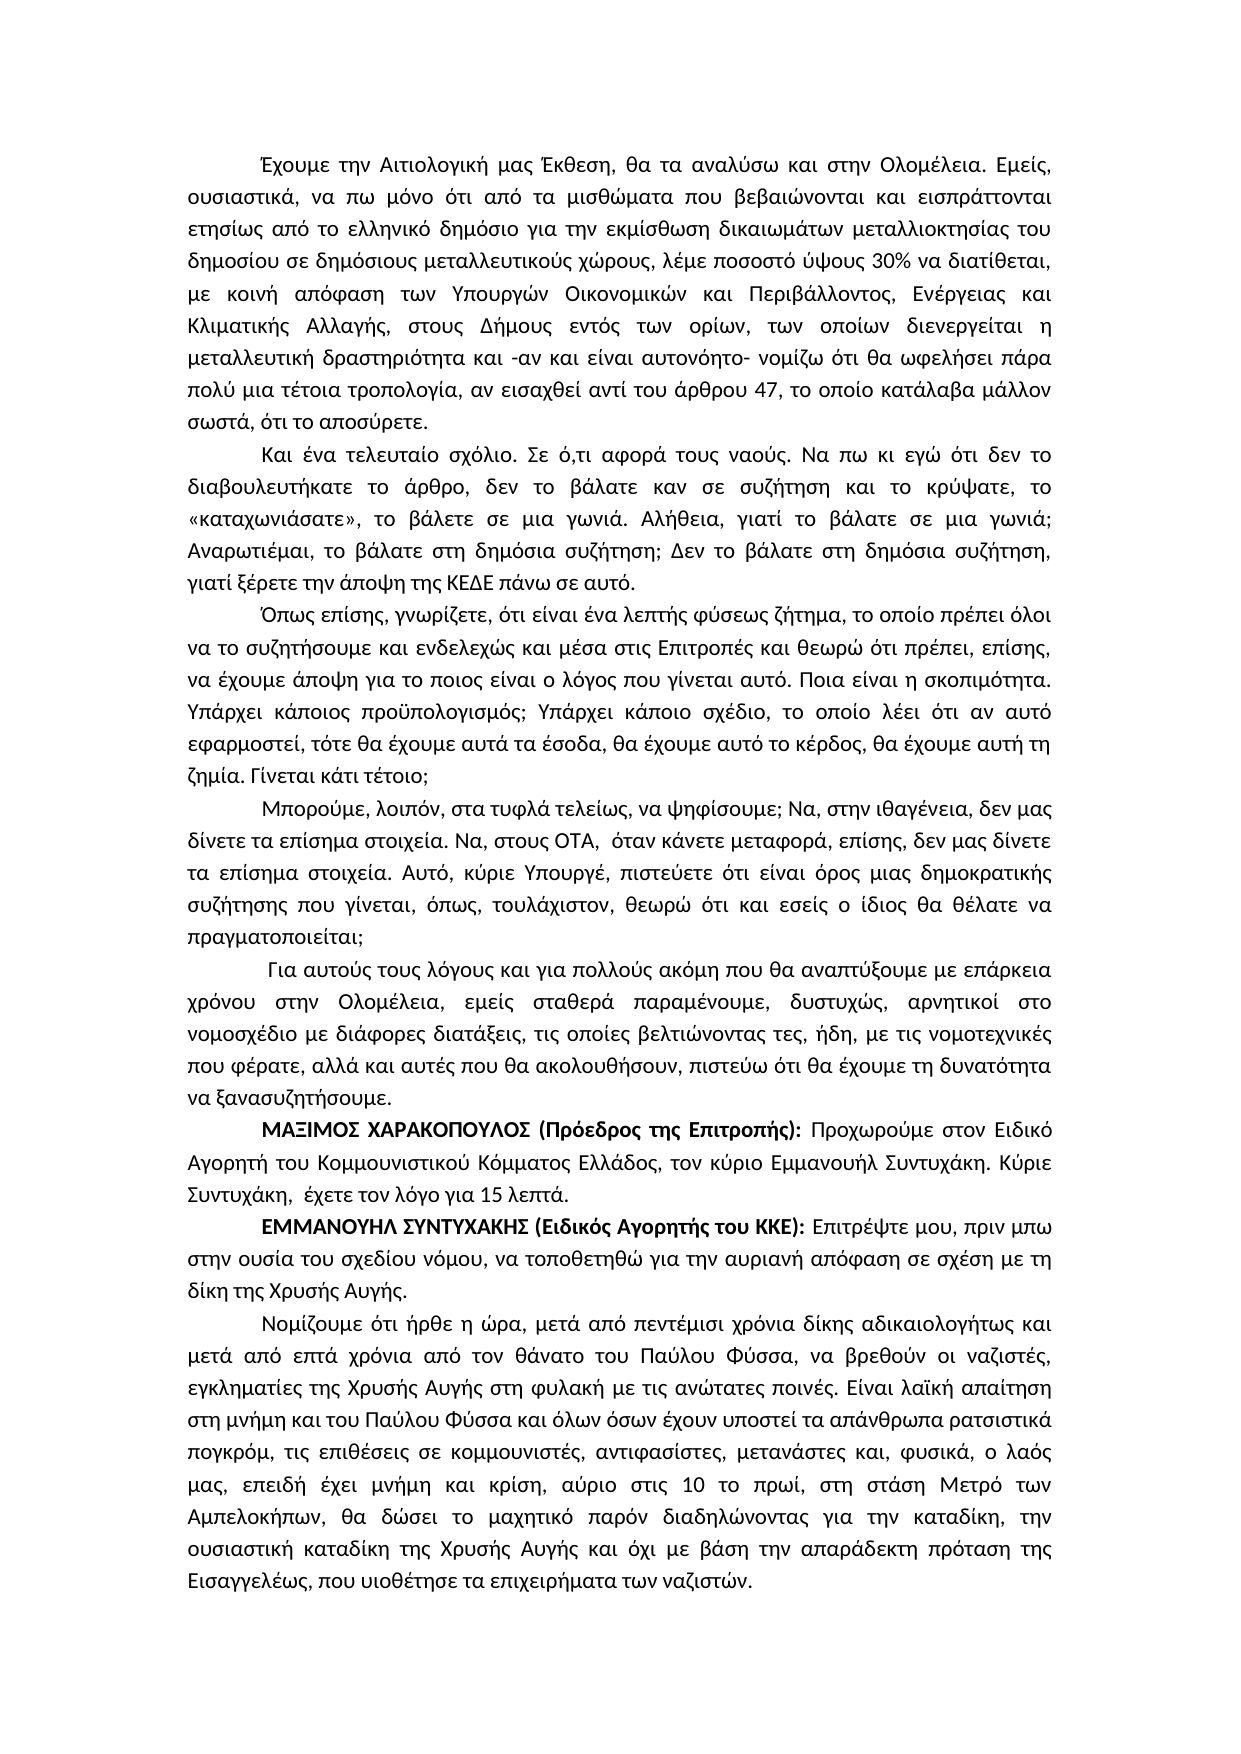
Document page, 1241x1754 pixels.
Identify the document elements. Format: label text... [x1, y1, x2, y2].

text Για αυτούς τους λόγους και για πολλούς ακόμη που θα αναπτύξουμε με επάρκεια χρόνου στην Ολομέλεια, εμείς σταθερά παραμένουμε, δυστυχώς, αρνητικοί στο νομοσχέδιο με διάφορες διατάξεις, τις οποίες βελτιώνοντας τες, ήδη, με τις νομοτεχνικές που φέρατε, αλλά και αυτές που θα ακολουθήσουν, πιστεύω ότι θα έχουμε τη δυνατότητα να ξανασυζητήσουμε. [187, 955, 1053, 1111]
text Μπορούμε, λοιπόν, στα τυφλά τελείως, να ψηφίσουμε; Να, στην ιθαγένεια, δεν μας δίνετε τα επίσημα στοιχεία. Να, στους ΟΤΑ, όταν κάνετε μεταφορά, επίσης, δεν μας δίνετε τα επίσημα στοιχεία. Αυτό, κύριε Υπουργέ, πιστεύετε ότι είναι όρος μιας δημοκρατικής συζήτησης που γίνεται, όπως, τουλάχιστον, θεωρώ ότι και εσείς ο ίδιος θα θέλατε να πραγματοποιείται; [187, 794, 1053, 951]
text ΜΑΞΙΜΟΣ ΧΑΡΑΚΟΠΟΥΛΟΣ (Πρόεδρος της Επιτροπής): Προχωρούμε στον Ειδικό Αγορητή του Κομμουνιστικού Κόμματος Ελλάδος, τον κύριο Εμμανουήλ Συντυχάκη. Κύριε Συντυχάκη, έχετε τον λόγο για 15 λεπτά. [187, 1116, 1053, 1208]
text Όπως επίσης, γνωρίζετε, ότι είναι ένα λεπτής φύσεως ζήτημα, το οποίο πρέπει όλοι να το συζητήσουμε και ενδελεχώς και μέσα στις Επιτροπές και θεωρώ ότι πρέπει, επίσης, να έχουμε άποψη για το ποιος είναι ο λόγος που γίνεται αυτό. Ποια είναι η σκοπιμότητα. Υπάρχει κάποιος προϋπολογισμός; Υπάρχει κάποιο σχέδιο, το οποίο λέει ότι αν αυτό εφαρμοστεί, τότε θα έχουμε αυτά τα έσοδα, θα έχουμε αυτό το κέρδος, θα έχουμε αυτή τη ζημία. Γίνεται κάτι τέτοιο; [187, 601, 1053, 789]
text Και ένα τελευταίο σχόλιο. Σε ό,τι αφορά τους ναούς. Να πω κι εγώ ότι δεν το διαβουλευτήκατε το άρθρο, δεν το βάλατε καν σε συζήτηση και το κρύψατε, το «καταχωνιάσατε», το βάλετε σε μια γωνιά. Αλήθεια, γιατί το βάλατε σε μια γωνιά; Αναρωτιέμαι, το βάλατε στη δημόσια συζήτηση; Δεν το βάλατε στη δημόσια συζήτηση, γιατί ξέρετε την άποψη της ΚΕΔΕ πάνω σε αυτό. [187, 440, 1053, 596]
text Νομίζουμε ότι ήρθε η ώρα, μετά από πεντέμισι χρόνια δίκης αδικαιολογήτως και μετά από επτά χρόνια από τον θάνατο του Παύλου Φύσσα, να βρεθούν οι ναζιστές, εγκληματίες της Χρυσής Αυγής στη φυλακή με τις ανώτατες ποινές. Είναι λαϊκή απαίτηση στη μνήμη και του Παύλου Φύσσα και όλων όσων έχουν υποστεί τα απάνθρωπα ρατσιστικά πογκρόμ, τις επιθέσεις σε κομμουνιστές, αντιφασίστες, μετανάστες και, φυσικά, ο λαός μας, επειδή έχει μνήμη και κρίση, αύριο στις 10 το πρωί, στη στάση Μετρό των Αμπελοκήπων, θα δώσει το μαχητικό παρόν διαδηλώνοντας για την καταδίκη, την ουσιαστική καταδίκη της Χρυσής Αυγής και όχι με βάση την απαράδεκτη πρόταση της Εισαγγελέως, που υιοθέτησε τα επιχειρήματα των ναζιστών. [187, 1309, 1053, 1594]
text ΕΜΜΑΝΟΥΗΛ ΣΥΝΤΥΧΑΚΗΣ (Ειδικός Αγορητής του ΚΚΕ): Επιτρέψτε μου, πριν μπω στην ουσία του σχεδίου νόμου, να τοποθετηθώ για την αυριανή απόφαση σε σχέση με τη δίκη της Χρυσής Αυγής. [187, 1212, 1053, 1304]
text Έχουμε την Αιτιολογική μας Έκθεση, θα τα αναλύσω και στην Ολομέλεια. Εμείς, ουσιαστικά, να πω μόνο ότι από τα μισθώματα που βεβαιώνονται και εισπράττονται ετησίως από το ελληνικό δημόσιο για την εκμίσθωση δικαιωμάτων μεταλλιοκτησίας του δημοσίου σε δημόσιους μεταλλευτικούς χώρους, λέμε ποσοστό ύψους 30% να διατίθεται, με κοινή απόφαση των Υπουργών Οικονομικών και Περιβάλλοντος, Ενέργειας και Κλιματικής Αλλαγής, στους Δήμους εντός των ορίων, των οποίων διενεργείται η μεταλλευτική δραστηριότητα και -αν και είναι αυτονόητο- νομίζω ότι θα ωφελήσει πάρα πολύ μια τέτοια τροπολογία, αν εισαχθεί αντί του άρθρου 47, το οποίο κατάλαβα μάλλον σωστά, ότι το αποσύρετε. [187, 150, 1053, 436]
